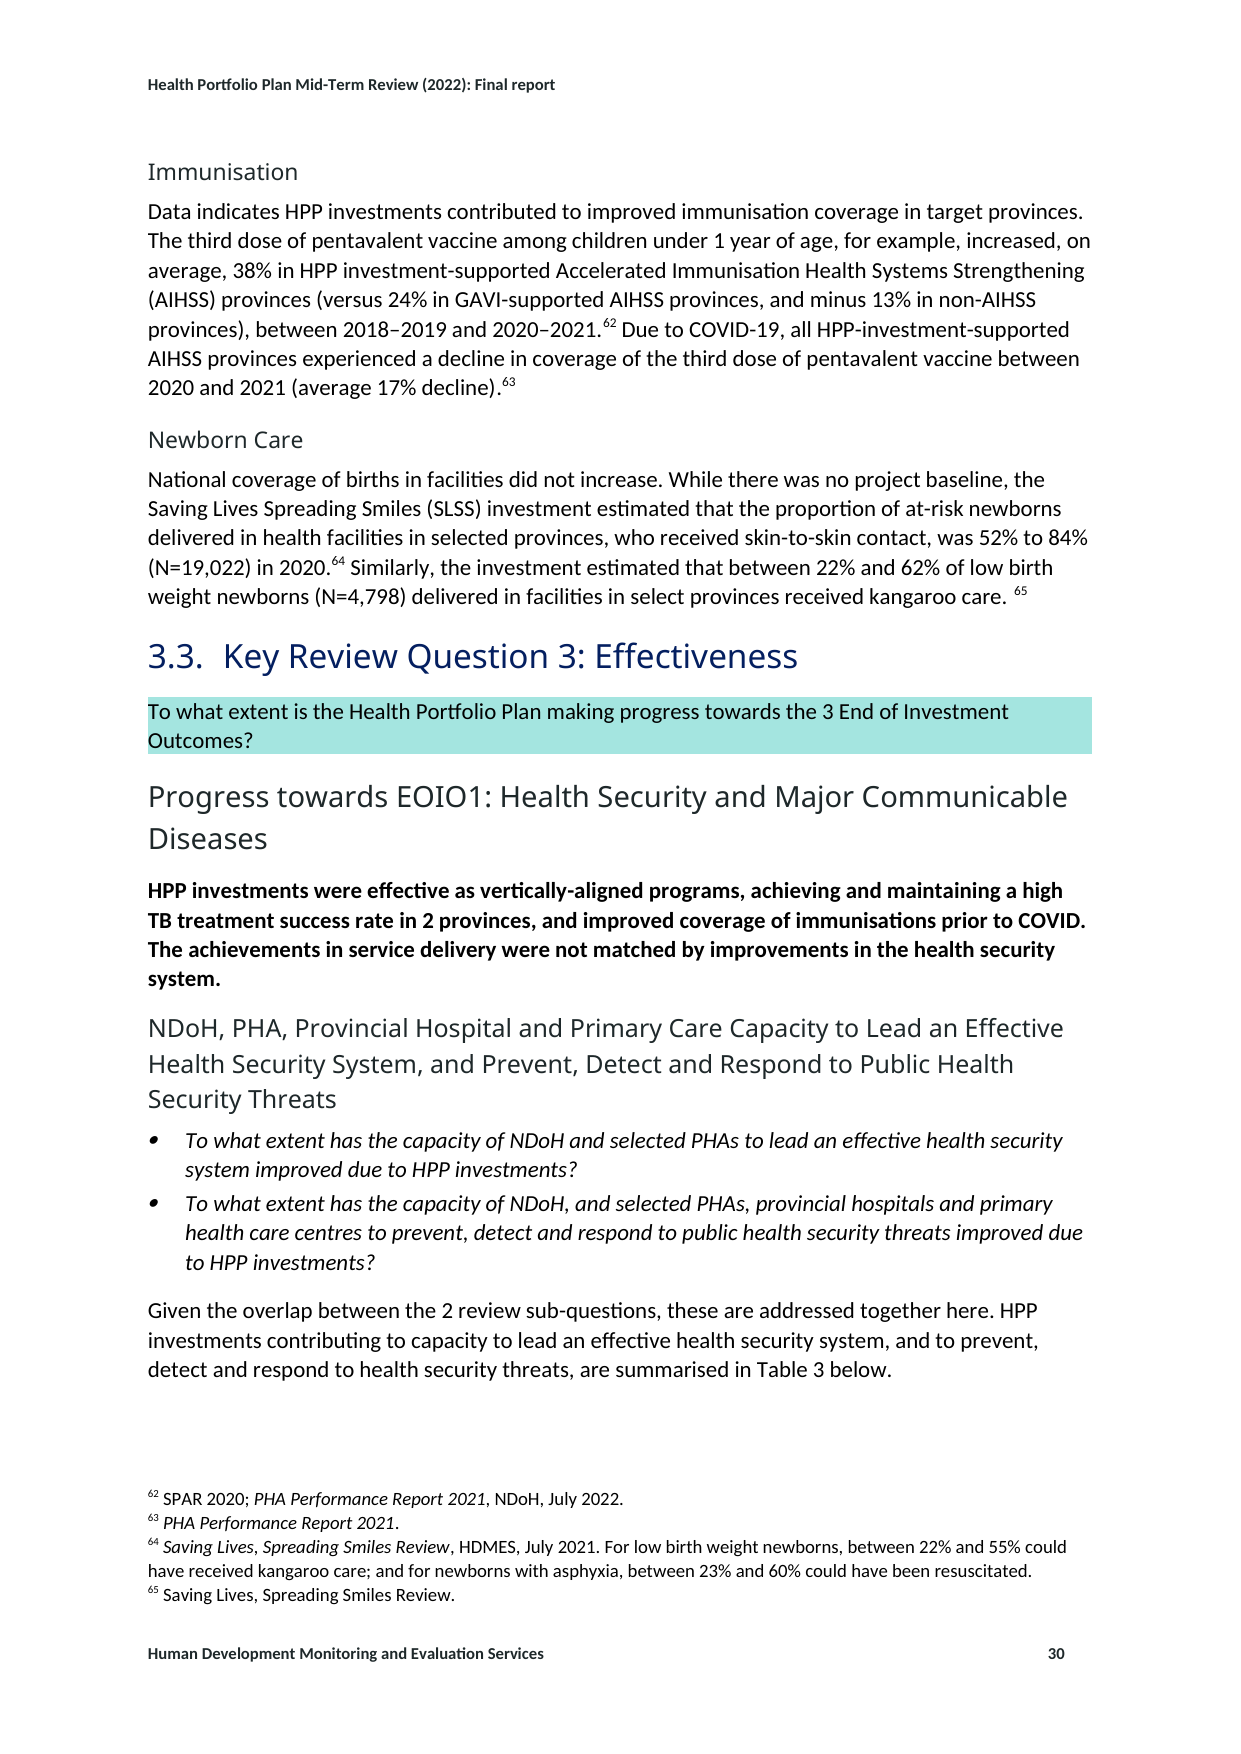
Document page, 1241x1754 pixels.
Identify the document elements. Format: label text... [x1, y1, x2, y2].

text Given the overlap between the 2 review sub-questions, these are addressed together here. HPP investments contributing to capacity to lead an effective health security system, and to prevent, detect and respond to health security threats, are summarised in Table 3 below. [148, 1297, 1092, 1383]
subtitle Progress towards EOIO1: Health Security and Major Communicable Diseases [148, 776, 1092, 858]
subtitle NDoH, PHA, Provincial Hospital and Primary Care Capacity to Lead an Effective Health Security System, and Prevent, Detect and Respond to Public Health Security Threats [148, 1011, 1092, 1116]
text HPP investments were effective as vertically-aligned programs, achieving and maintaining a high TB treatment success rate in 2 provinces, and improved coverage of immunisations prior to COVID. The achievements in service delivery were not matched by improvements in the health security system. [148, 876, 1092, 992]
subtitle Newborn Care [148, 424, 1092, 455]
subtitle Key Review Question 3: Effectiveness [148, 632, 1092, 678]
text To what extent is the Health Portfolio Plan making progress towards the 3 End of Investment Outcomes? [148, 697, 1092, 754]
text Data indicates HPP investments contributed to improved immunisation coverage in target provinces. The third dose of pentavalent vaccine among children under 1 year of age, for example, increased, on average, 38% in HPP investment-supported Accelerated Immunisation Health Systems Strengthening (AIHSS) provinces (versus 24% in GAVI-supported AIHSS provinces, and minus 13% in non-AIHSS provinces), between 2018–2019 and 2020–2021. Due to COVID-19, all HPP-investment-supported AIHSS provinces experienced a decline in coverage of the third dose of pentavalent vaccine between 2020 and 2021 (average 17% decline). [148, 197, 1092, 401]
subtitle Immunisation [148, 156, 1092, 187]
list To what extent has the capacity of NDoH and selected PHAs to lead an effective health security system improved due to HPP investments? [148, 1126, 1092, 1183]
text National coverage of births in facilities did not increase. While there was no project baseline, the Saving Lives Spreading Smiles (SLSS) investment estimated that the proportion of at-risk newborns delivered in health facilities in selected provinces, who received skin-to-skin contact, was 52% to 84% (N=19,022) in 2020. Similarly, the investment estimated that between 22% and 62% of low birth weight newborns (N=4,798) delivered in facilities in select provinces received kangaroo care. [148, 465, 1092, 610]
list To what extent has the capacity of NDoH, and selected PHAs, provincial hospitals and primary health care centres to prevent, detect and respond to public health security threats improved due to HPP investments? [148, 1189, 1092, 1276]
